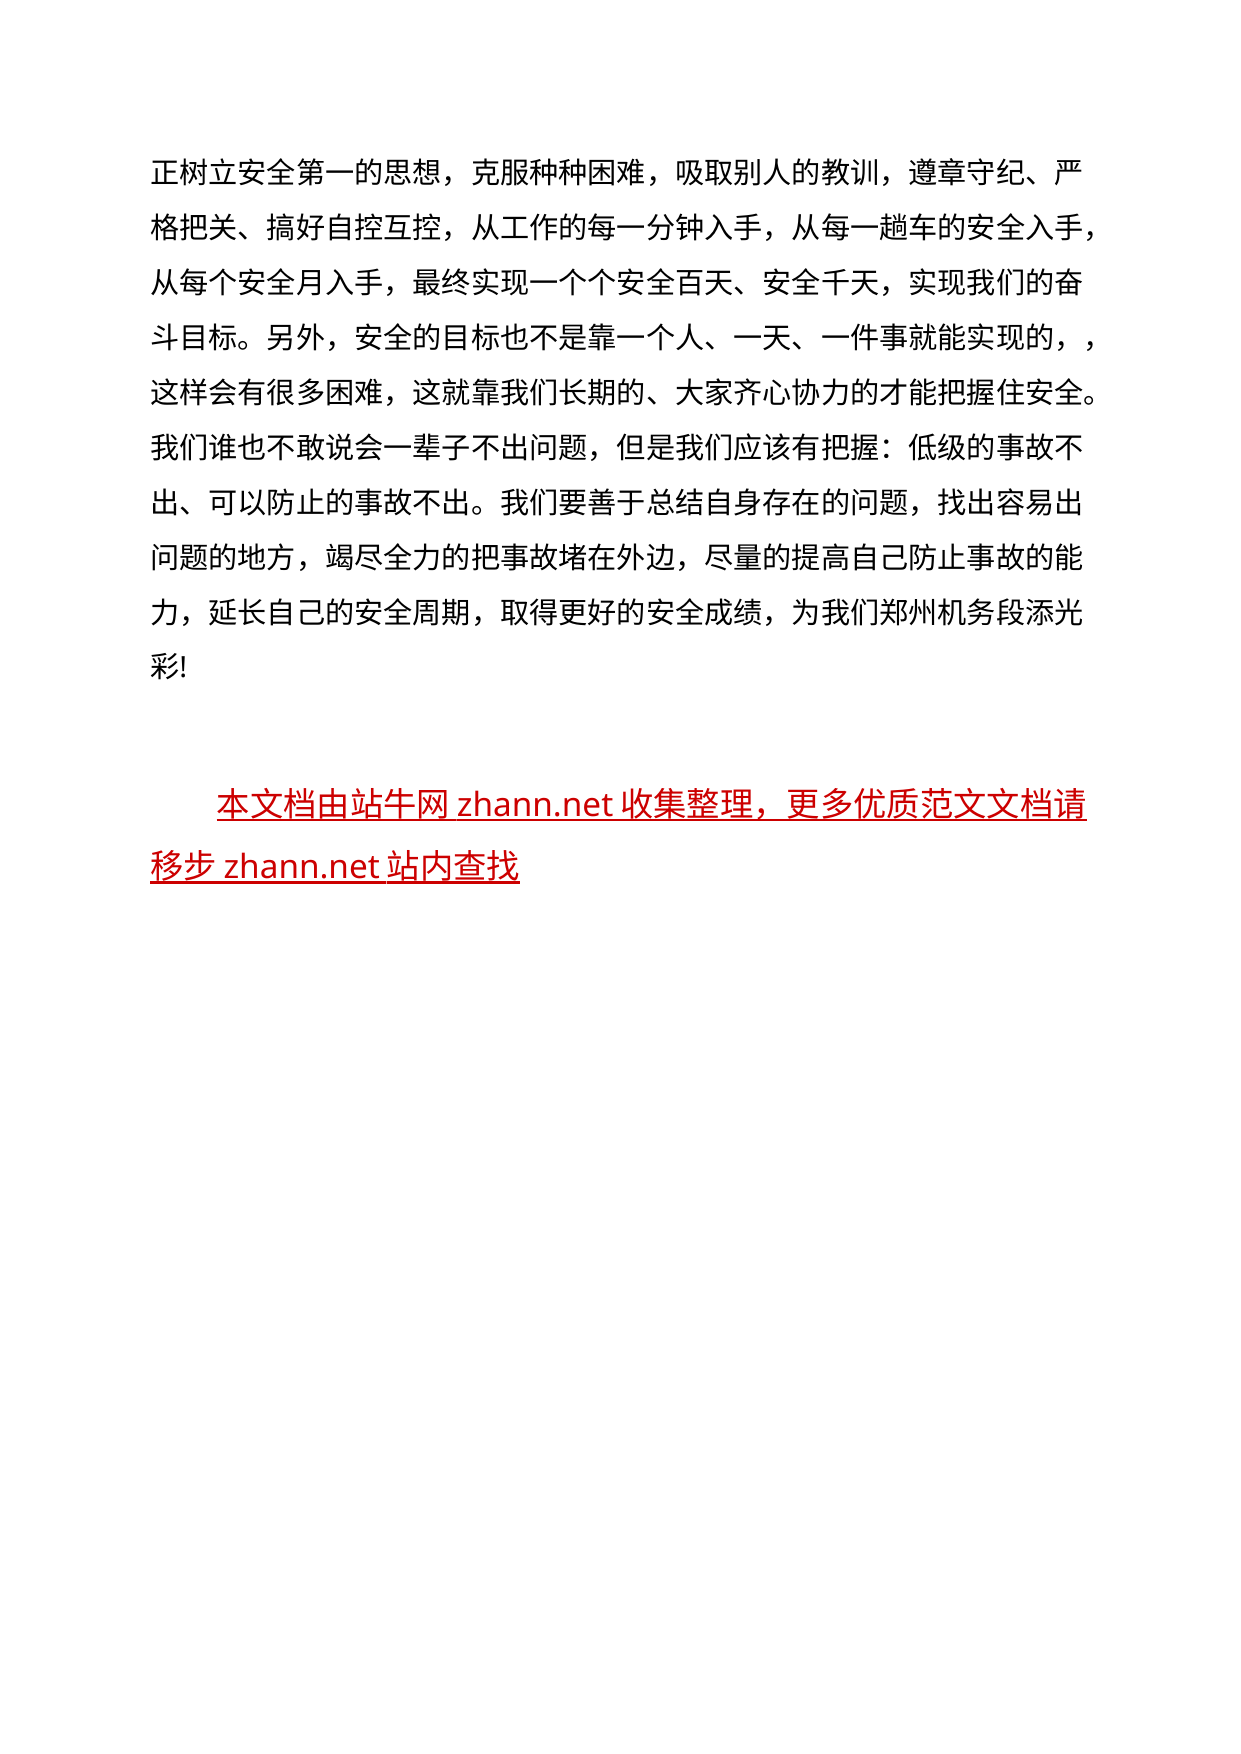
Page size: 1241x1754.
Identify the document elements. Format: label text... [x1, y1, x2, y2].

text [150, 150, 1090, 686]
text 本文档由站牛网zhann.net收集整理，更多优质范文文档请移步zhann.net站内查找 [150, 777, 1090, 888]
